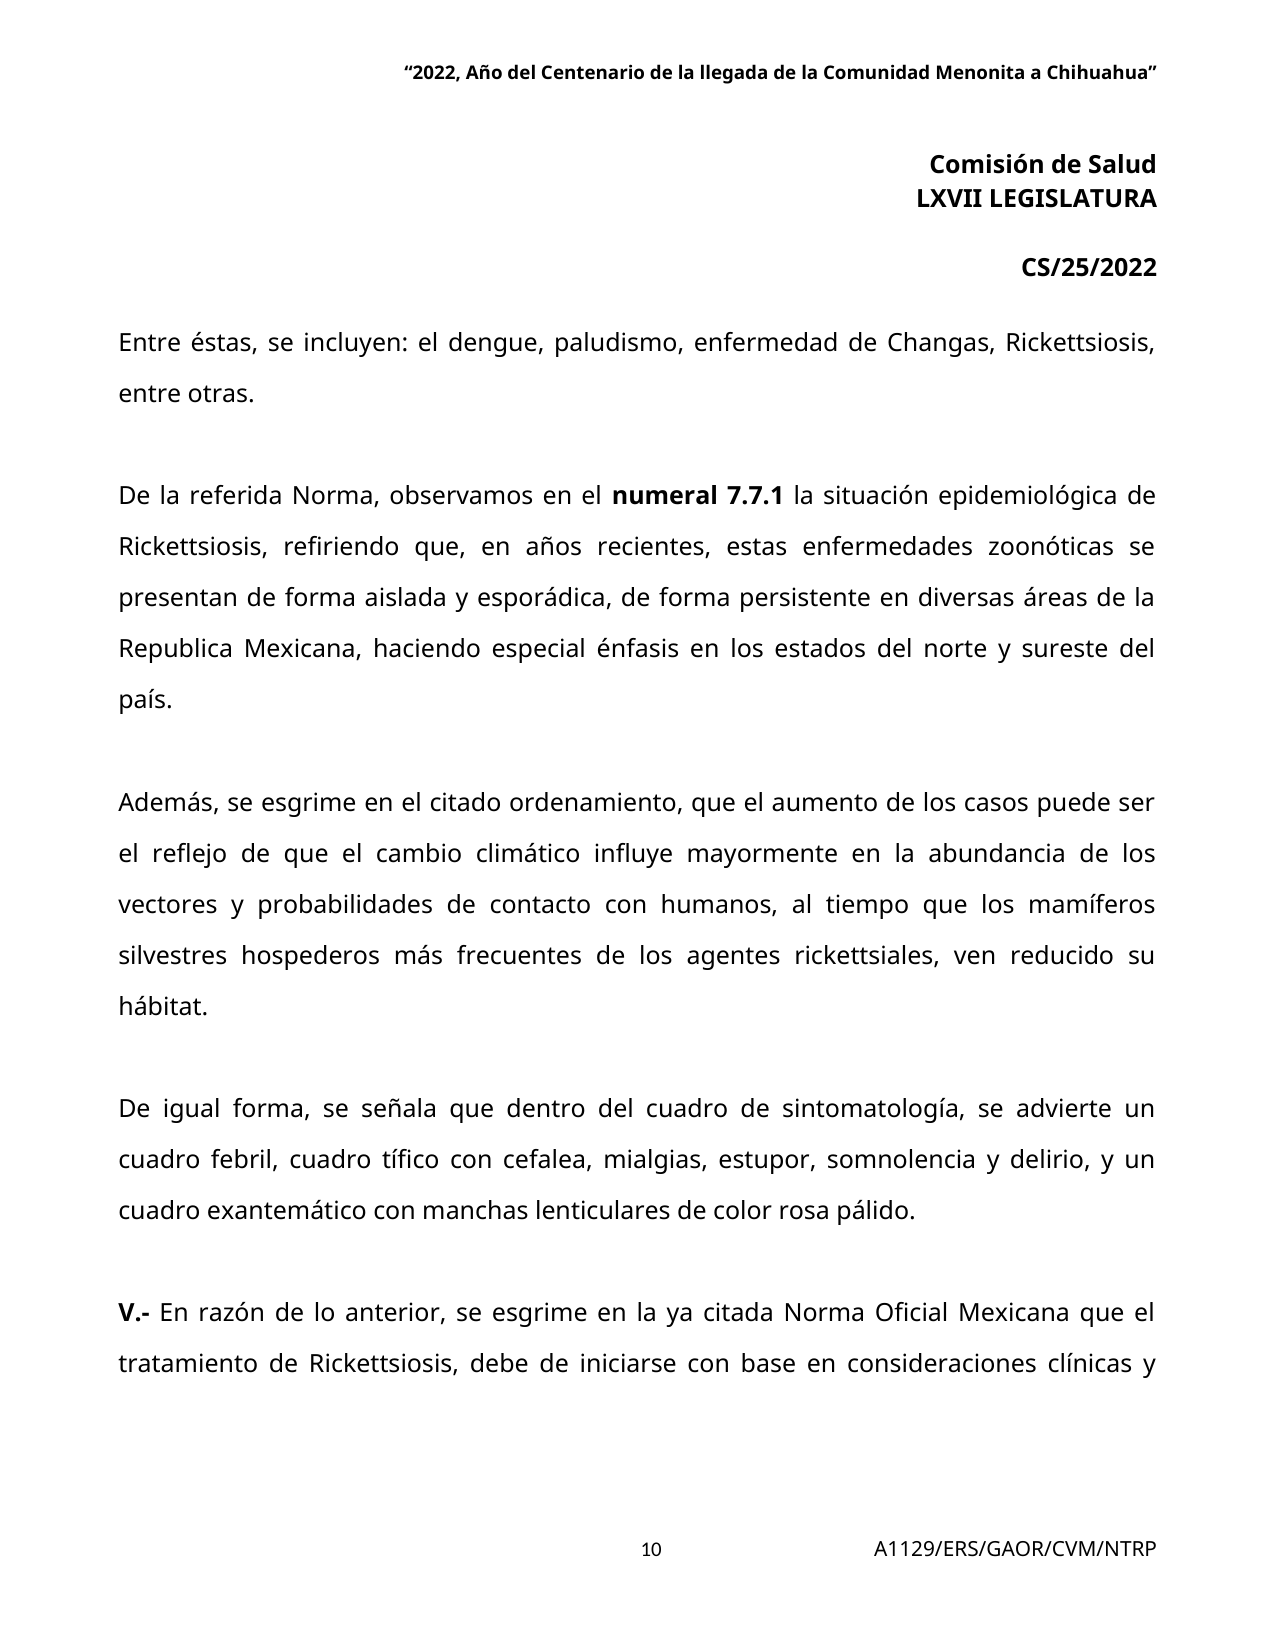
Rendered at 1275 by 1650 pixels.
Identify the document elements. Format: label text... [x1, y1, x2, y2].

text De igual forma, se señala que dentro del cuadro de sintomatología, se advierte un cuadro febril, cuadro tífico con cefalea, mialgias, estupor, somnolencia y delirio, y un cuadro exantemático con manchas lenticulares de color rosa pálido. [118, 1091, 1157, 1227]
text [118, 1295, 1157, 1380]
text Además, se esgrime en el citado ordenamiento, que el aumento de los casos puede ser el reflejo de que el cambio climático influye mayormente en la abundancia de los vectores y probabilidades de contacto con humanos, al tiempo que los mamíferos silvestres hospederos más frecuentes de los agentes rickettsiales, ven reducido su hábitat. [118, 784, 1157, 1022]
text De la referida Norma, observamos en el numeral 7.7.1 la situación epidemiológica de Rickettsiosis, refiriendo que, en años recientes, estas enfermedades zoonóticas se presentan de forma aislada y esporádica, de forma persistente en diversas áreas de la Republica Mexicana, haciendo especial énfasis en los estados del norte y sureste del país. [118, 478, 1157, 716]
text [118, 325, 1157, 410]
